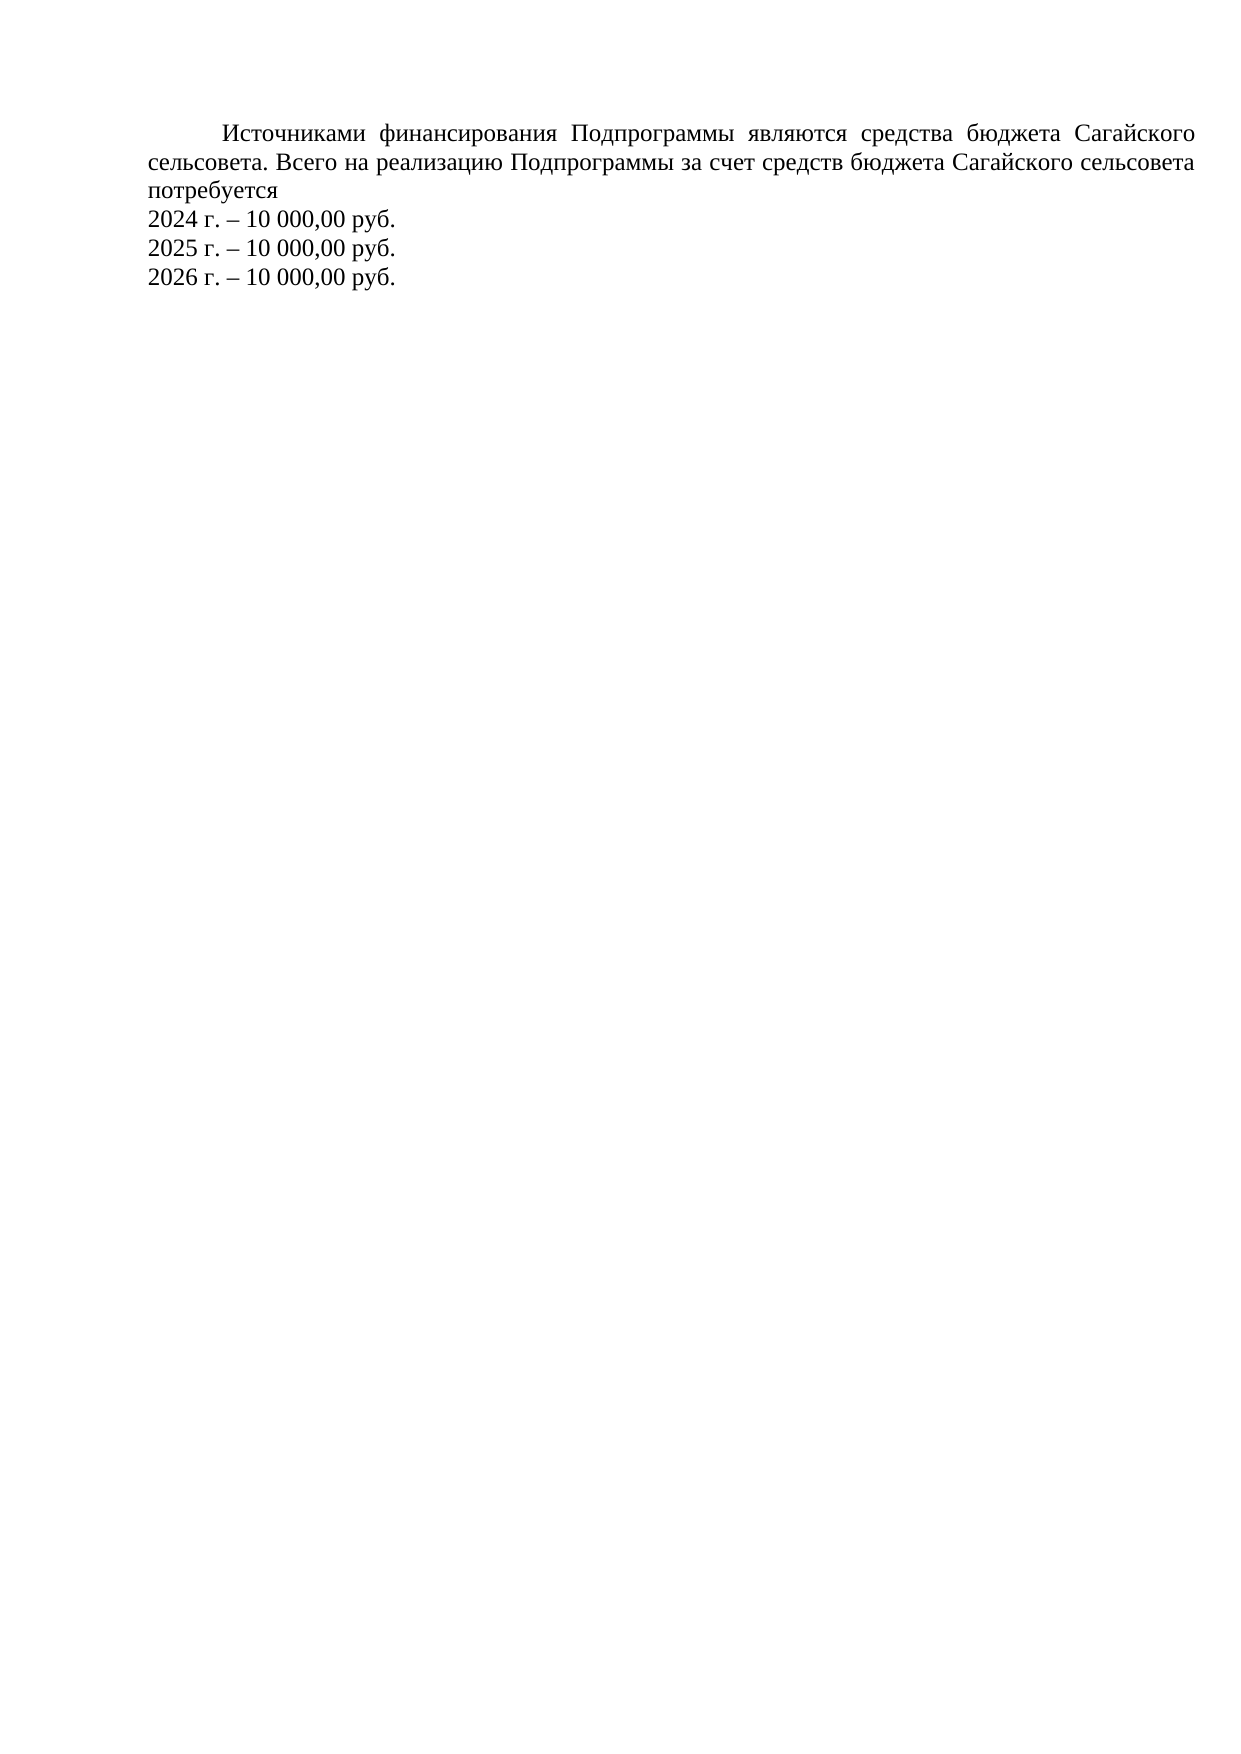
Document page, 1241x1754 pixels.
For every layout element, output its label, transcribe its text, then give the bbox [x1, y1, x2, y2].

text 2026 г. – 10 000,00 руб. [148, 262, 1196, 291]
text Источниками финансирования Подпрограммы являются средства бюджета Сагайского сельсовета. Всего на реализацию Подпрограммы за счет средств бюджета Сагайского сельсовета потребуется [148, 118, 1196, 204]
text 2025 г. – 10 000,00 руб. [148, 233, 1196, 262]
text 2024 г. – 10 000,00 руб. [148, 204, 1196, 233]
